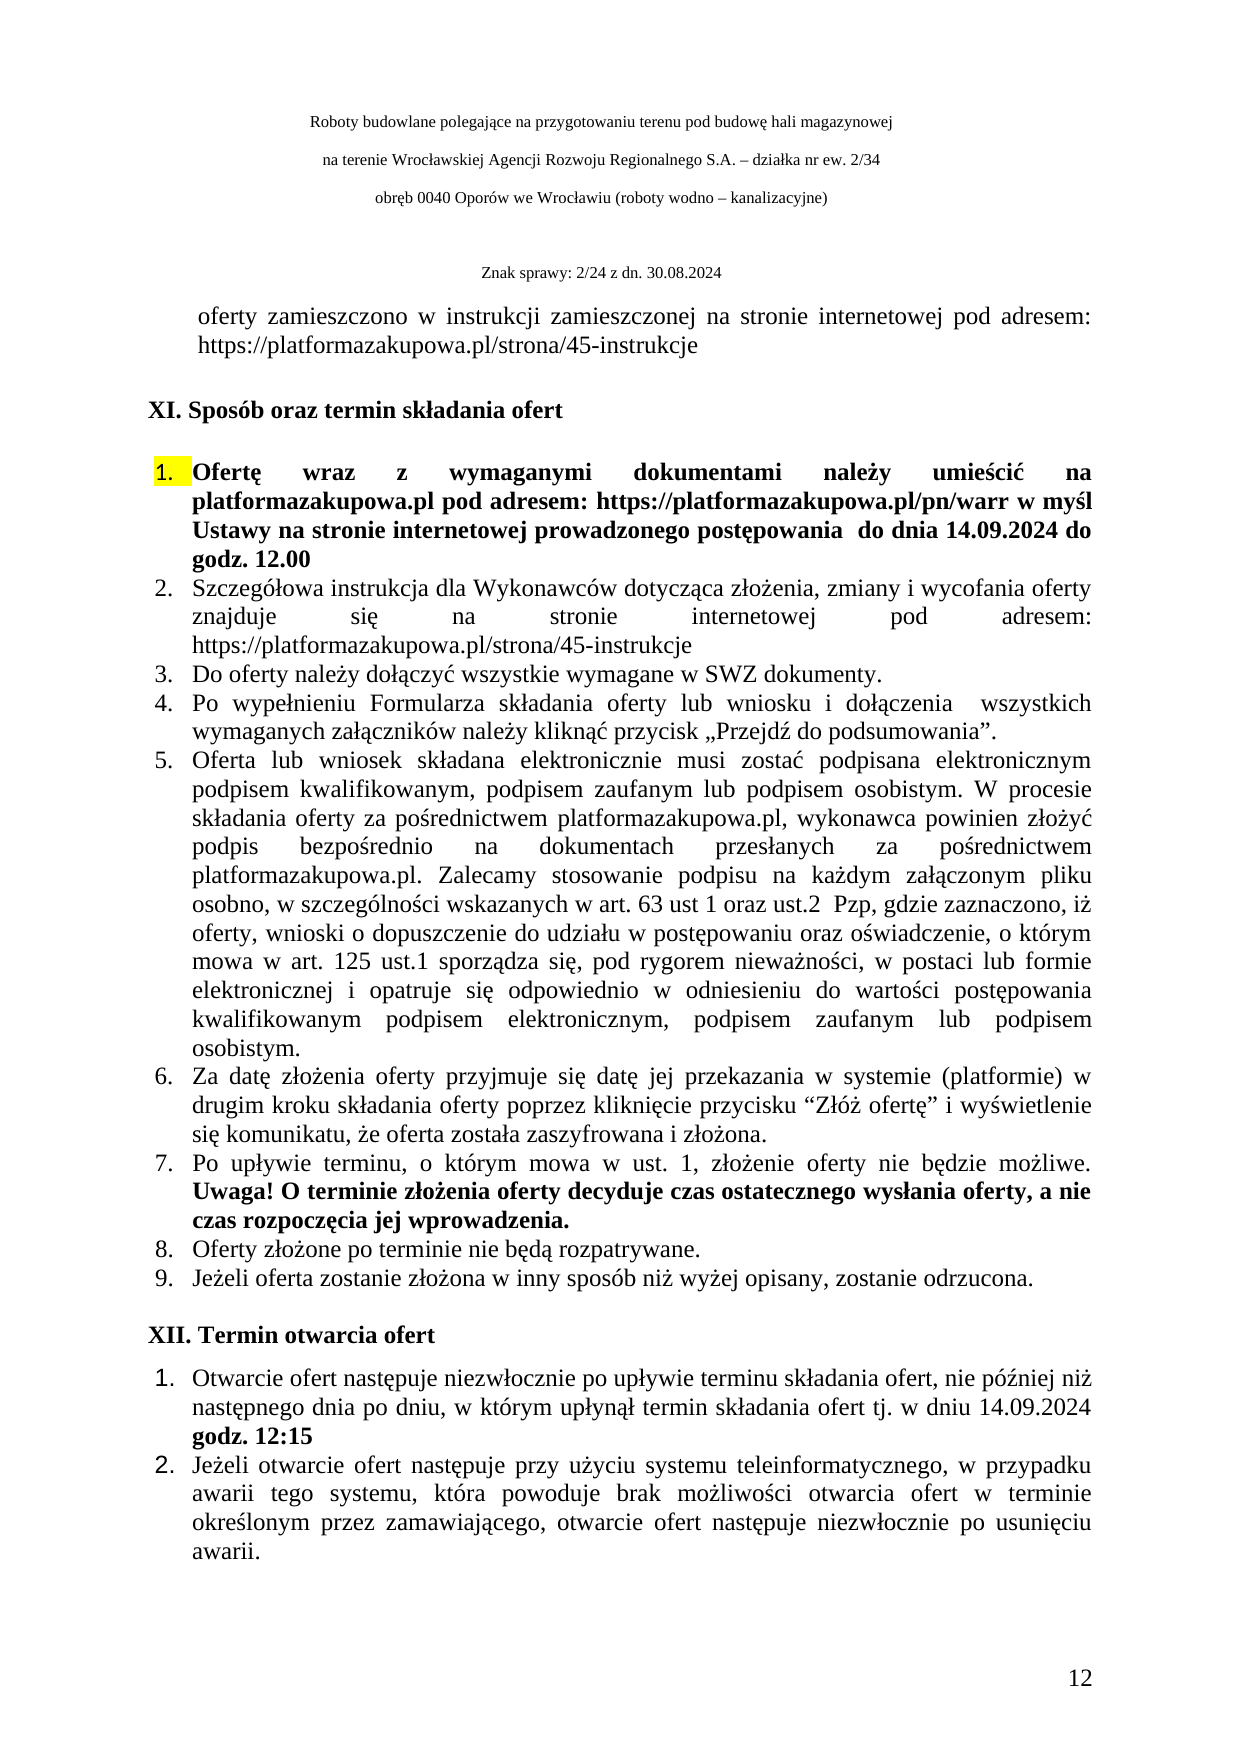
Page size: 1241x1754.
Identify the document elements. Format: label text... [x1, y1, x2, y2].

list Oferty złożone po terminie nie będą rozpatrywane. [155, 1234, 1093, 1263]
list Szczegółowa instrukcja dla Wykonawców dotycząca złożenia, zmiany i wycofania oferty znajduje się na stronie internetowej pod adresem: https://platformazakupowa.pl/strona/45-instrukcje [154, 573, 1093, 659]
list Jeżeli oferta zostanie złożona w inny sposób niż wyżej opisany, zostanie odrzucona. [155, 1263, 1093, 1291]
list Oferta lub wniosek składana elektronicznie musi zostać podpisana elektronicznym podpisem kwalifikowanym, podpisem zaufanym lub podpisem osobistym. W procesie składania oferty za pośrednictwem platformazakupowa.pl, wykonawca powinien złożyć podpis bezpośrednio na dokumentach przesłanych za pośrednictwem platformazakupowa.pl. Zalecamy stosowanie podpisu na każdym załączonym pliku osobno, w szczególności wskazanych w art. 63 ust 1 oraz ust.2 Pzp, gdzie zaznaczono, iż oferty, wnioski o dopuszczenie do udziału w postępowaniu oraz oświadczenie, o którym mowa w art. 125 ust.1 sporządza się, pod rygorem nieważności, w postaci lub formie elektronicznej i opatruje się odpowiednio w odniesieniu do wartości postępowania kwalifikowanym podpisem elektronicznym, podpisem zaufanym lub podpisem osobistym. [154, 745, 1093, 1061]
list Jeżeli otwarcie ofert następuje przy użyciu systemu teleinformatycznego, w przypadku awarii tego systemu, która powoduje brak możliwości otwarcia ofert w terminie określonym przez zamawiającego, otwarcie ofert następuje niezwłocznie po usunięciu awarii. [154, 1450, 1093, 1565]
list Po upływie terminu, o którym mowa w ust. 1, złożenie oferty nie będzie możliwe. Uwaga! O terminie złożenia oferty decyduje czas ostatecznego wysłania oferty, a nie czas rozpoczęcia jej wprowadzenia. [154, 1148, 1093, 1234]
text XII. Termin otwarcia ofert [148, 1320, 1093, 1349]
list Do oferty należy dołączyć wszystkie wymagane w SWZ dokumenty. [154, 659, 1093, 688]
list Za datę złożenia oferty przyjmuje się datę jej przekazania w systemie (platformie) w drugim kroku składania oferty poprzez kliknięcie przycisku “Złóż ofertę” i wyświetlenie się komunikatu, że oferta została zaszyfrowana i złożona. [154, 1061, 1093, 1148]
list Po wypełnieniu Formularza składania oferty lub wniosku i dołączenia wszystkich wymaganych załączników należy kliknąć przycisk „Przejdź do podsumowania”. [154, 688, 1093, 745]
list Otwarcie ofert następuje niezwłocznie po upływie terminu składania ofert, nie później niż następnego dnia po dniu, w którym upłynął termin składania ofert tj. w dniu 14.09.2024 godz. 12:15 [154, 1363, 1093, 1450]
text XI. Sposób oraz termin składania ofert [148, 396, 1093, 424]
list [148, 301, 1093, 359]
list Ofertę wraz z wymaganymi dokumentami należy umieścić na platformazakupowa.pl pod adresem: https://platformazakupowa.pl/pn/warr w myśl Ustawy na stronie internetowej prowadzonego postępowania do dnia 14.09.2024 do godz. 12.00 [154, 456, 1093, 573]
